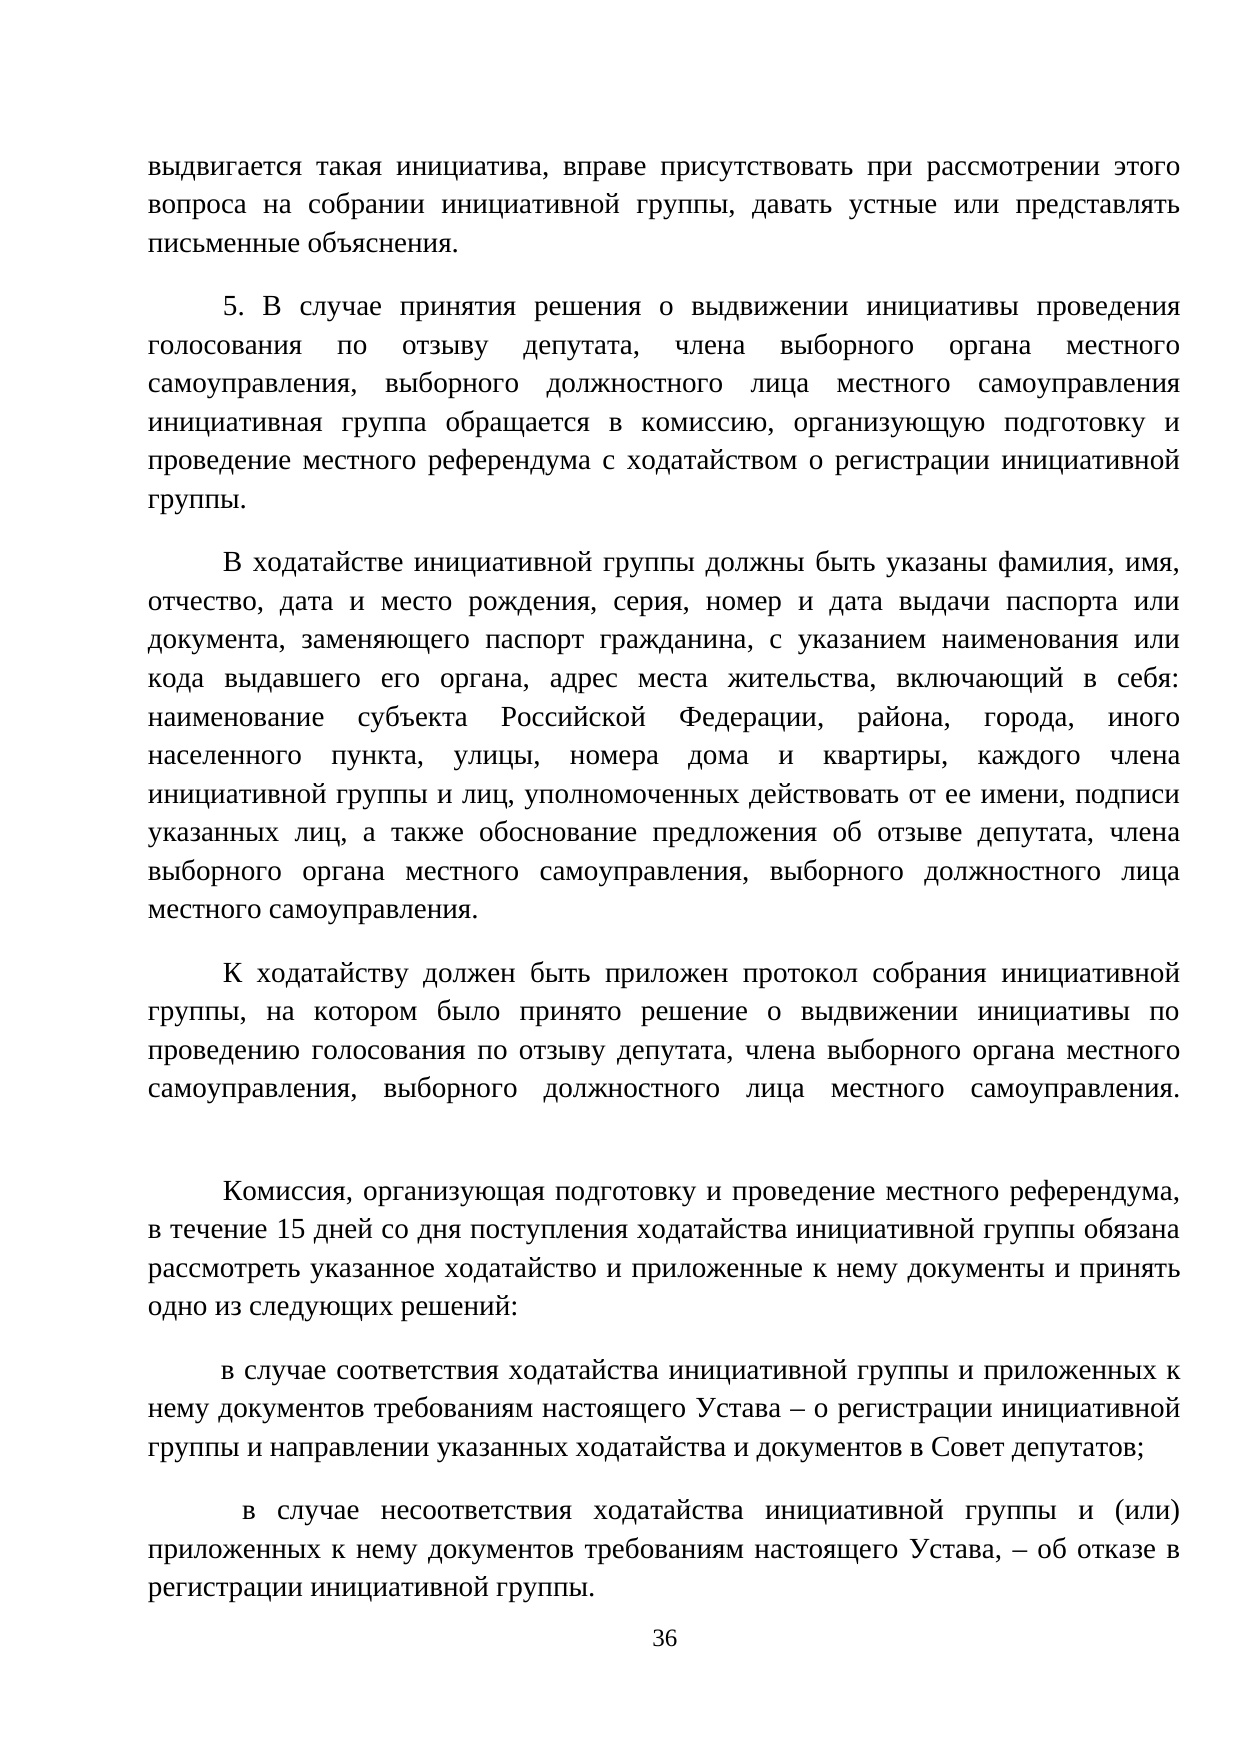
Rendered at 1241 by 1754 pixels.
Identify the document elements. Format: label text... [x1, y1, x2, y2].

text 5. В случае принятия решения о выдвижении инициативы проведения голосования по отзыву депутата, члена выборного органа местного самоуправления, выборного должностного лица местного самоуправления инициативная группа обращается в комиссию, организующую подготовку и проведение местного референдума с ходатайством о регистрации инициативной группы. [148, 288, 1181, 514]
text В ходатайстве инициативной группы должны быть указаны фамилия, имя, отчество, дата и место рождения, серия, номер и дата выдачи паспорта или документа, заменяющего паспорт гражданина, с указанием наименования или кода выдавшего его органа, адрес места жительства, включающий в себя: наименование субъекта Российской Федерации, района, города, иного населенного пункта, улицы, номера дома и квартиры, каждого члена инициативной группы и лиц, уполномоченных действовать от ее имени, подписи указанных лиц, а также обоснование предложения об отзыве депутата, члена выборного органа местного самоуправления, выборного должностного лица местного самоуправления. [148, 544, 1181, 925]
text в случае несоответствия ходатайства инициативной группы и (или) приложенных к нему документов требованиям настоящего Устава, – об отказе в регистрации инициативной группы. [148, 1492, 1181, 1603]
text в случае соответствия ходатайства инициативной группы и приложенных к нему документов требованиям настоящего Устава – о регистрации инициативной группы и направлении указанных ходатайства и документов в Совет депутатов; [148, 1352, 1181, 1462]
text К ходатайству должен быть приложен протокол собрания инициативной группы, на котором было принято решение о выдвижении инициативы по проведению голосования по отзыву депутата, члена выборного органа местного самоуправления, выборного должностного лица местного самоуправления. [148, 955, 1181, 1143]
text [148, 148, 1181, 258]
text Комиссия, организующая подготовку и проведение местного референдума, в течение 15 дней со дня поступления ходатайства инициативной группы обязана рассмотреть указанное ходатайство и приложенные к нему документы и принять одно из следующих решений: [148, 1173, 1181, 1322]
